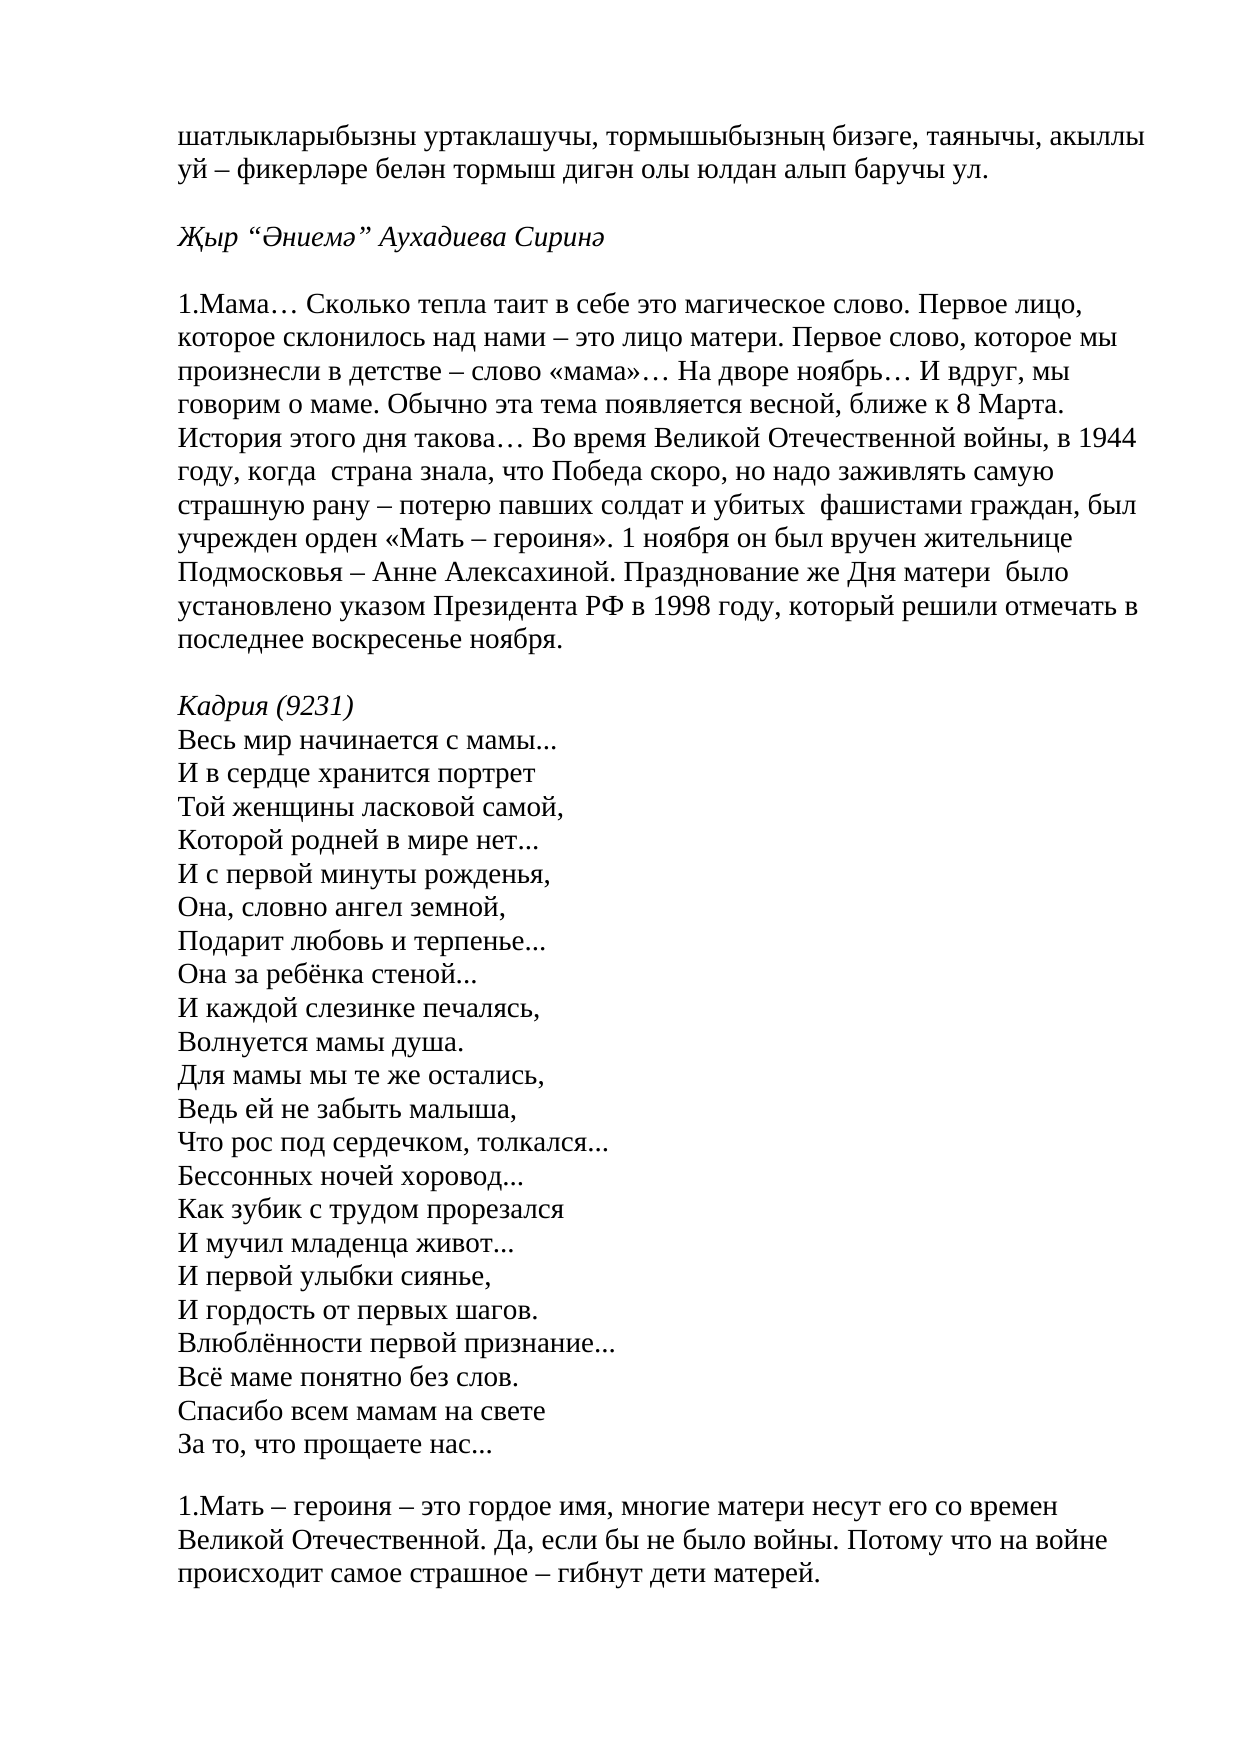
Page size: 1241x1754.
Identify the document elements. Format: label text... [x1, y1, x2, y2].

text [177, 118, 1152, 185]
text 1.Мама… Сколько тепла таит в себе это магическое слово. Первое лицо, которое склонилось над нами – это лицо матери. Первое слово, которое мы произнесли в детстве – слово «мама»… На дворе ноябрь… И вдруг, мы говорим о маме. Обычно эта тема появляется весной, ближе к 8 Марта. История этого дня такова… Во время Великой Отечественной войны, в 1944 году, когда страна знала, что Победа скоро, но надо заживлять самую страшную рану – потерю павших солдат и убитых фашистами граждан, был учрежден орден «Мать – героиня». 1 ноября он был вручен жительнице Подмосковья – Анне Алексахиной. Празднование же Дня матери было установлено указом Президента РФ в 1998 году, который решили отмечать в последнее воскресенье ноября. [177, 286, 1152, 655]
text Кадрия (9231) [177, 688, 1152, 722]
text Весь мир начинается с мамы... И в сердце хранится портрет Той женщины ласковой самой, Которой родней в мире нет... И с первой минуты рожденья, Она, словно ангел земной, Подарит любовь и терпенье... Она за ребёнка стеной... И каждой слезинке печалясь, Волнуется мамы душа. Для мамы мы те же остались, Ведь ей не забыть малыша, Что рос под сердечком, толкался... Бессонных ночей хоровод... Как зубик с трудом прорезался И мучил младенца живот... И первой улыбки сиянье, И гордость от первых шагов. Влюблённости первой признание... Всё маме понятно без слов. Спасибо всем мамам на свете За то, что прощаете нас... [177, 722, 1152, 1488]
text Җыр “Әниемә” Аухадиева Сиринә [177, 219, 1152, 252]
text 1.Мать – героиня – это гордое имя, многие матери несут его со времен Великой Отечественной. Да, если бы не было войны. Потому что на войне происходит самое страшное – гибнут дети матерей. [177, 1488, 1152, 1589]
